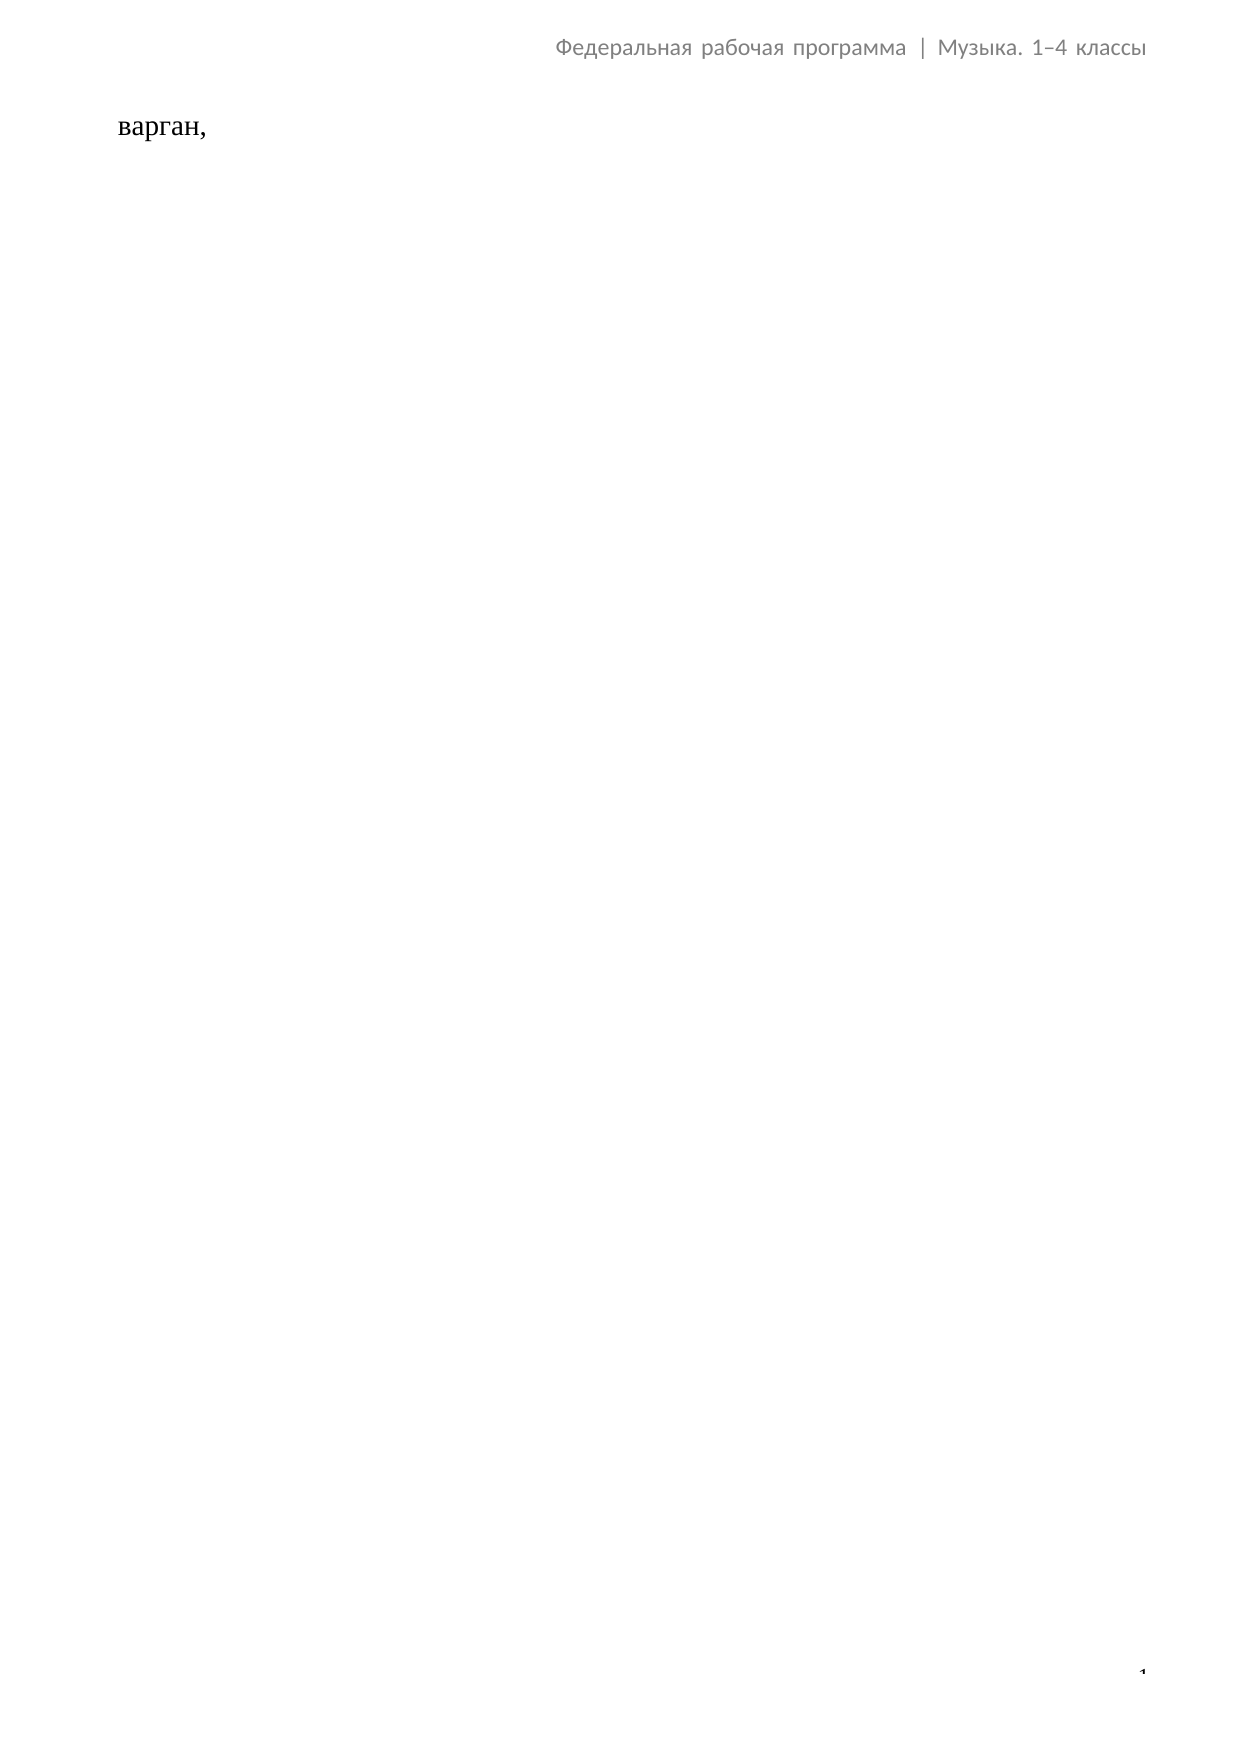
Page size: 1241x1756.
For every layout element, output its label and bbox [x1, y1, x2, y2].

text [118, 108, 1151, 142]
